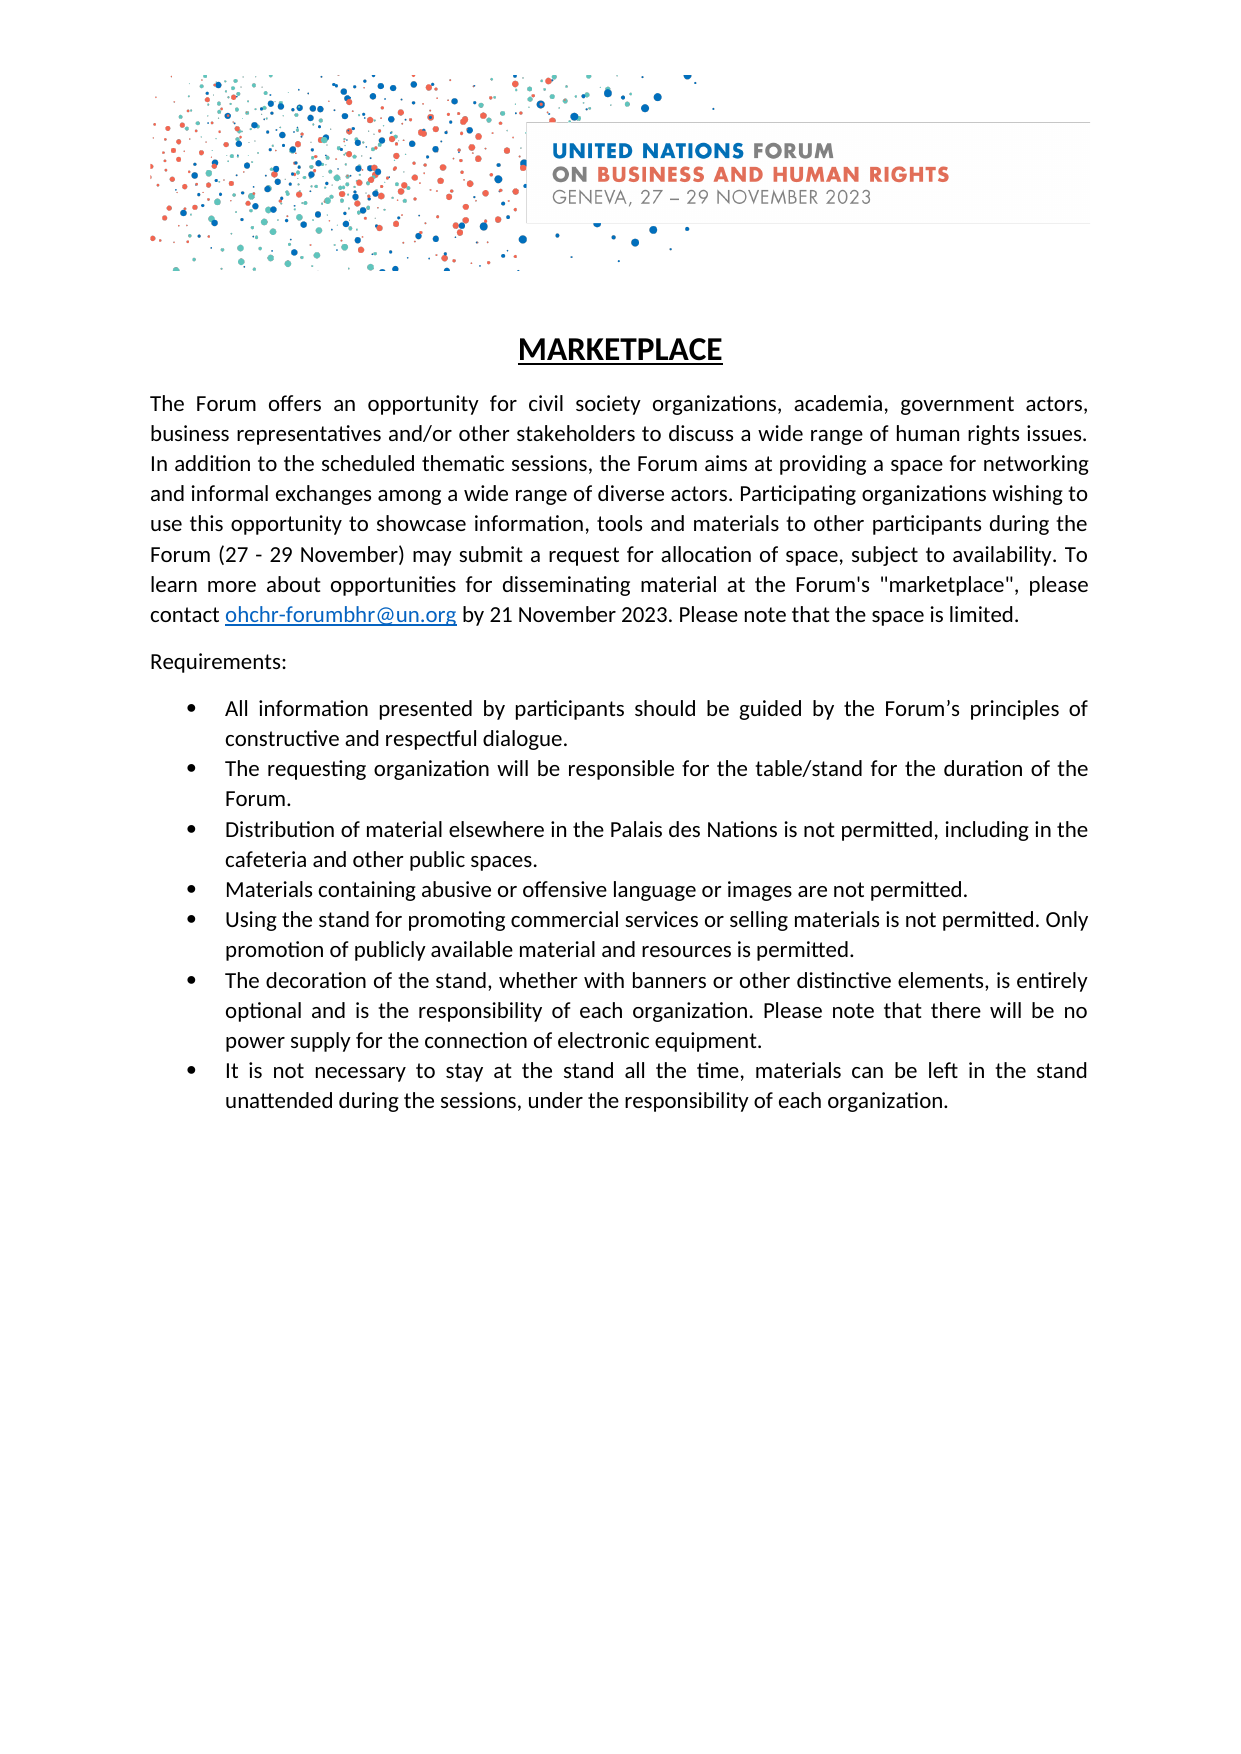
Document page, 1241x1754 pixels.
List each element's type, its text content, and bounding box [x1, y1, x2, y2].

list The requesting organization will be responsible for the table/stand for the duration of the Forum. [187, 754, 1090, 813]
list It is not necessary to stay at the stand all the time, materials can be left in the stand unattended during the sessions, under the responsibility of each organization. [187, 1056, 1090, 1115]
text The Forum offers an opportunity for civil society organizations, academia, government actors, business representatives and/or other stakeholders to discuss a wide range of human rights issues. In addition to the scheduled thematic sessions, the Forum aims at providing a space for networking and informal exchanges among a wide range of diverse actors. Participating organizations wishing to use this opportunity to showcase information, tools and materials to other participants during the Forum (27 - 29 November) may submit a request for allocation of space, subject to availability. To learn more about opportunities for disseminating material at the Forum's "marketplace", please contact ohchr-forumbhr@un.org by 21 November 2023. Please note that the space is limited. [150, 389, 1090, 628]
list The decoration of the stand, whether with banners or other distinctive elements, is entirely optional and is the responsibility of each organization. Please note that there will be no power supply for the connection of electronic equipment. [187, 966, 1090, 1054]
list All information presented by participants should be guided by the Forum’s principles of constructive and respectful dialogue. [187, 694, 1090, 752]
list Distribution of material elsewhere in the Palais des Nations is not permitted, including in the cafeteria and other public spaces. [187, 815, 1090, 873]
text Requirements: [150, 647, 1090, 675]
text MARKETPLACE [150, 328, 1090, 369]
list Materials containing abusive or offensive language or images are not permitted. [187, 875, 1090, 903]
picture [150, 75, 1091, 271]
list Using the stand for promoting commercial services or selling materials is not permitted. Only promotion of publicly available material and resources is permitted. [187, 905, 1090, 964]
